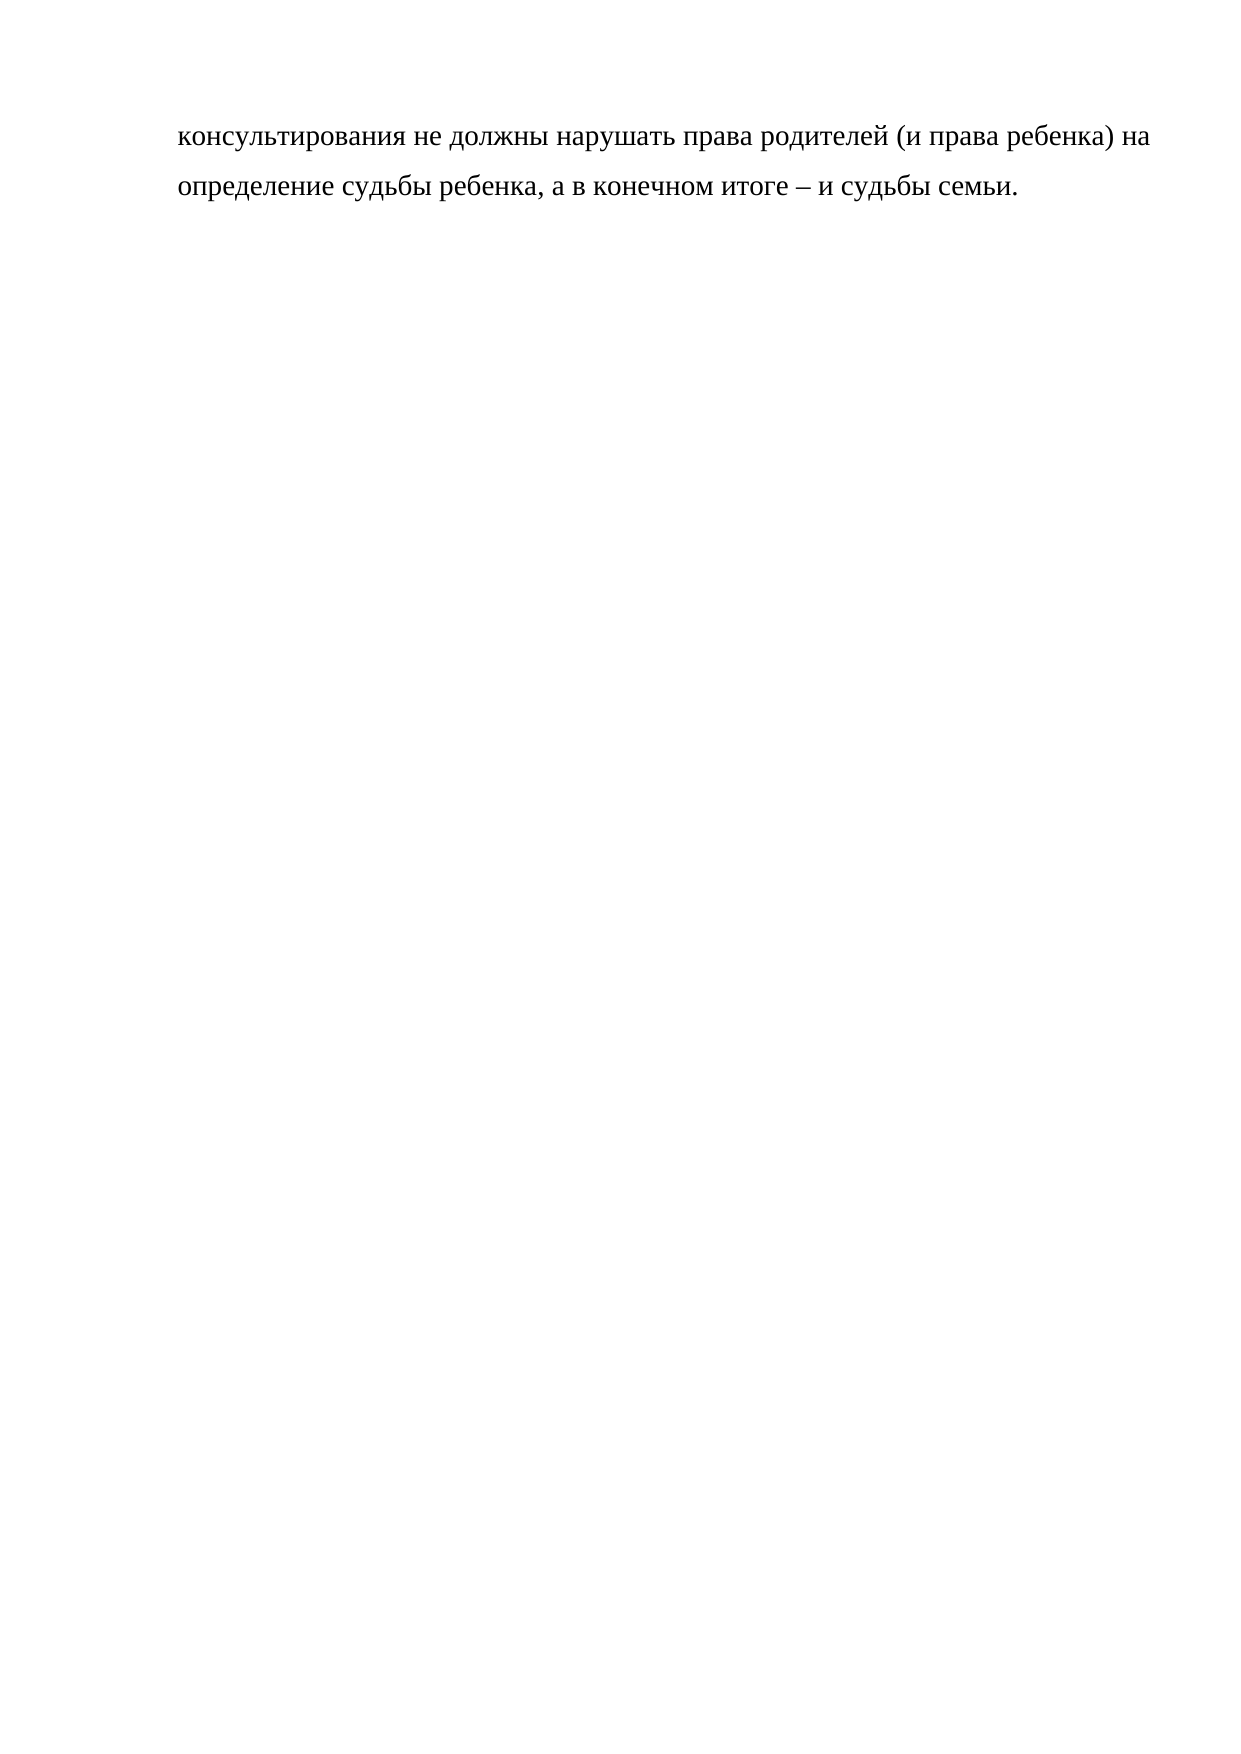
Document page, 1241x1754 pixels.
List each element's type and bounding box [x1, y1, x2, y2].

text [177, 118, 1152, 202]
